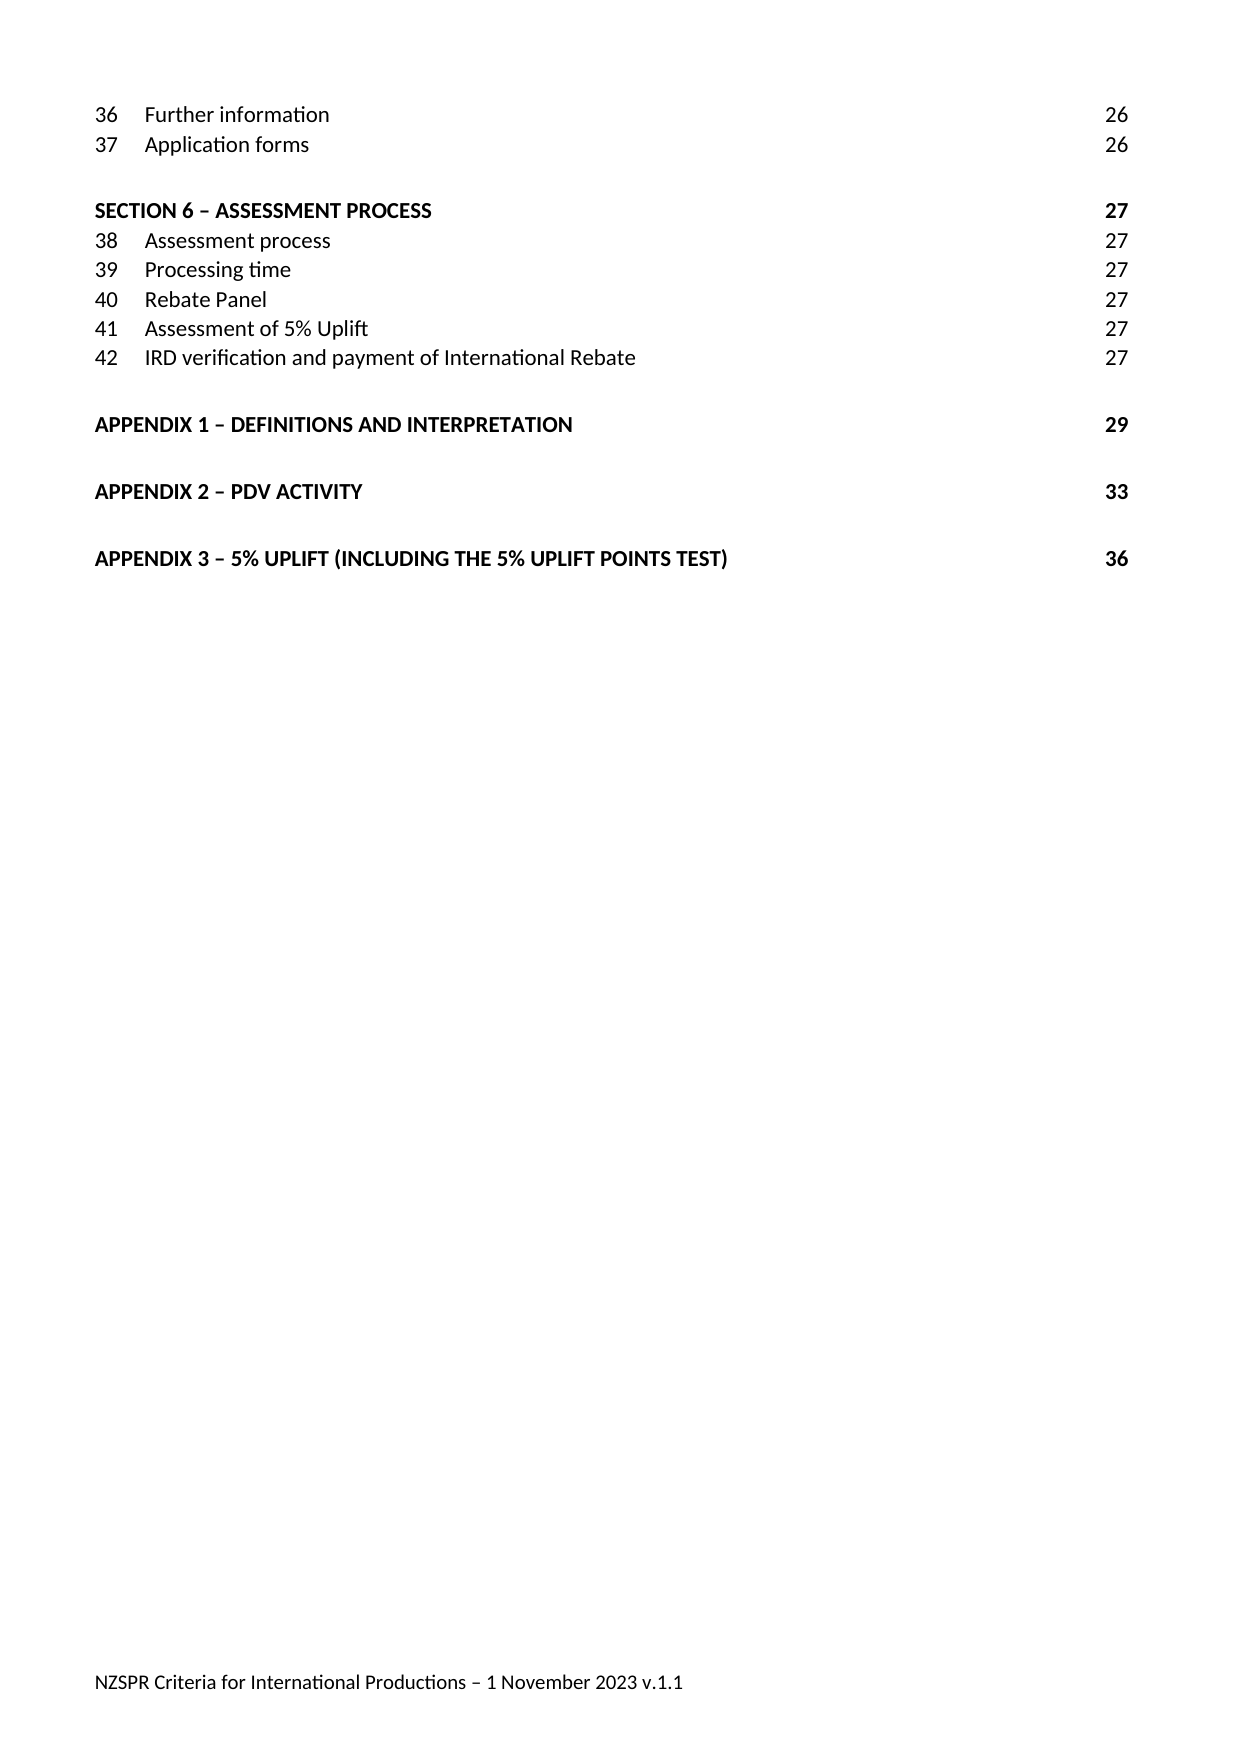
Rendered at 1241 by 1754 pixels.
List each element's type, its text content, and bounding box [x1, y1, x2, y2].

text 42 IRD verification and payment of International Rebate 27 [94, 343, 1146, 372]
text 36 Further information 26 [94, 100, 1146, 128]
text APPENDIX 1 – DEFINITIONS AND INTERPRETATION 29 [94, 410, 1146, 438]
text 39 Processing time 27 [94, 255, 1146, 283]
text SECTION 6 – ASSESSMENT PROCESS 27 [94, 197, 1146, 225]
text 37 Application forms 26 [94, 130, 1146, 158]
text 41 Assessment of 5% Uplift 27 [94, 314, 1146, 342]
text APPENDIX 3 – 5% UPLIFT (INCLUDING THE 5% UPLIFT POINTS TEST) 36 [94, 544, 1146, 572]
text 38 Assessment process 27 [94, 226, 1146, 254]
text 40 Rebate Panel 27 [94, 285, 1146, 313]
text APPENDIX 2 – PDV ACTIVITY 33 [94, 477, 1146, 505]
